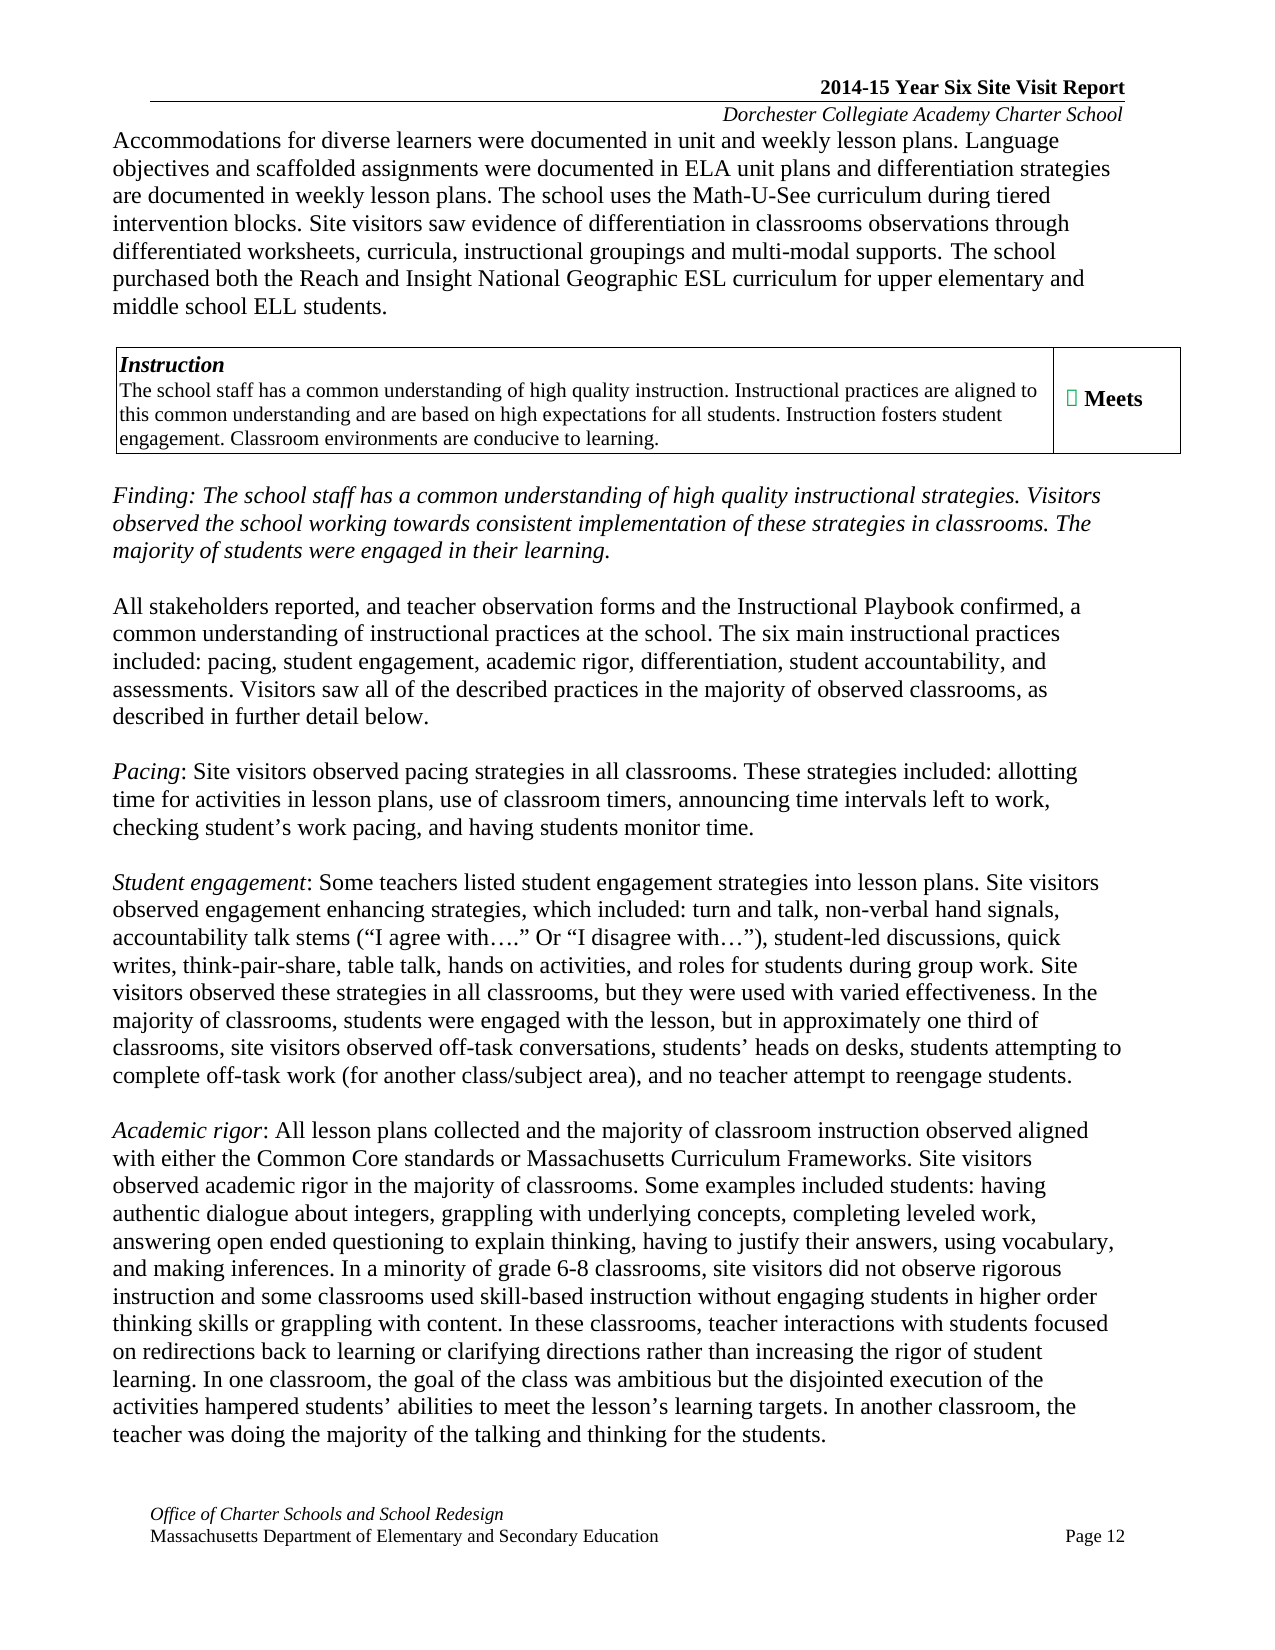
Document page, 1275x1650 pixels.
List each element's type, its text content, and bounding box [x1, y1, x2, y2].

text All stakeholders reported, and teacher observation forms and the Instructional Playbook confirmed, a common understanding of instructional practices at the school. The six main instructional practices included: pacing, student engagement, academic rigor, differentiation, student accountability, and assessments. Visitors saw all of the described practices in the majority of observed classrooms, as described in further detail below. [112, 592, 1117, 730]
text Accommodations for diverse learners were documented in unit and weekly lesson plans. Language objectives and scaffolded assignments were documented in ELA unit plans and differentiation strategies are documented in weekly lesson plans. The school uses the Math-U-See curriculum during tiered intervention blocks. Site visitors saw evidence of differentiation in classrooms observations through differentiated worksheets, curricula, instructional groupings and multi-modal supports. The school purchased both the Reach and Insight National Geographic ESL curriculum for upper elementary and middle school ELL students. [112, 126, 1117, 319]
table_header  Meets [1054, 348, 1180, 453]
text Student engagement: Some teachers listed student engagement strategies into lesson plans. Site visitors observed engagement enhancing strategies, which included: turn and talk, non-verbal hand signals, accountability talk stems (“I agree with….” Or “I disagree with…”), student-led discussions, quick writes, think-pair-share, table talk, hands on activities, and roles for students during group work. Site visitors observed these strategies in all classrooms, but they were used with varied effectiveness. In the majority of classrooms, students were engaged with the lesson, but in approximately one third of classrooms, site visitors observed off-task conversations, students’ heads on desks, students attempting to complete off-task work (for another class/subject area), and no teacher attempt to reengage students. [112, 868, 1125, 1089]
text Finding: The school staff has a common understanding of high quality instructional strategies. Visitors observed the school working towards consistent implementation of these strategies in classrooms. The majority of students were engaged in their learning. [112, 481, 1117, 564]
text Pacing: Site visitors observed pacing strategies in all classrooms. These strategies included: allotting time for activities in lesson plans, use of classroom timers, announcing time intervals left to work, checking student’s work pacing, and having students monitor time. [112, 757, 1125, 840]
text Academic rigor: All lesson plans collected and the majority of classroom instruction observed aligned with either the Common Core standards or Massachusetts Curriculum Frameworks. Site visitors observed academic rigor in the majority of classrooms. Some examples included students: having authentic dialogue about integers, grappling with underlying concepts, completing leveled work, answering open ended questioning to explain thinking, having to justify their answers, using vocabulary, and making inferences. In a minority of grade 6-8 classrooms, site visitors did not observe rigorous instruction and some classrooms used skill-based instruction without engaging students in higher order thinking skills or grappling with content. In these classrooms, teacher interactions with students focused on redirections back to learning or clarifying directions rather than increasing the rigor of student learning. In one classroom, the goal of the class was ambitious but the disjointed execution of the activities hampered students’ abilities to meet the lesson’s learning targets. In another classroom, the teacher was doing the majority of the talking and thinking for the students. [112, 1116, 1125, 1447]
table_header Instruction The school staff has a common understanding of high quality instruction. Instructional practices are aligned to this common understanding and are based on high expectations for all students. Instruction fosters student engagement. Classroom environments are conducive to learning. [117, 348, 1053, 453]
